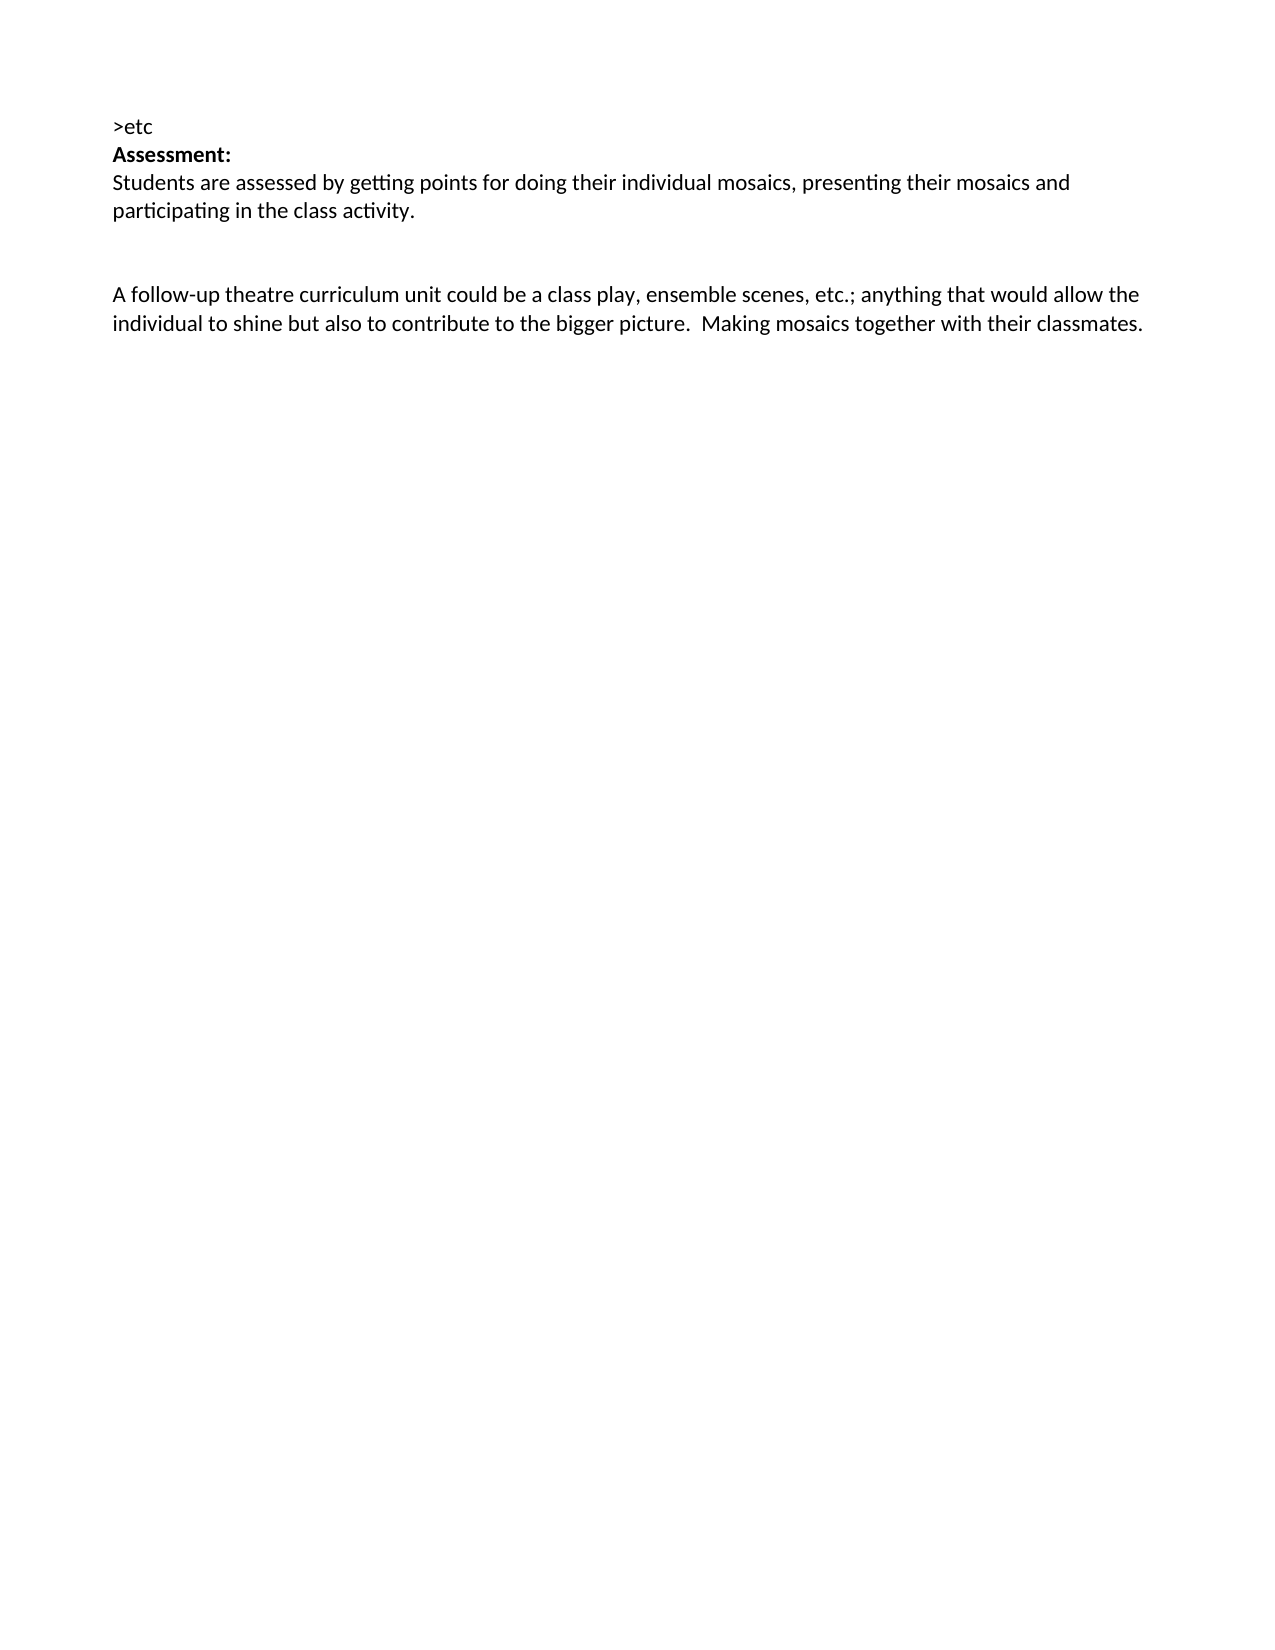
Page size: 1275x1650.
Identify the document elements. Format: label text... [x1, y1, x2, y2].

text A follow-up theatre curriculum unit could be a class play, ensemble scenes, etc.; anything that would allow the individual to shine but also to contribute to the bigger picture. Making mosaics together with their classmates. [112, 281, 1162, 337]
text Assessment: [112, 141, 1162, 168]
text >etc [112, 112, 1162, 141]
text Students are assessed by getting points for doing their individual mosaics, presenting their mosaics and participating in the class activity. [112, 168, 1162, 224]
